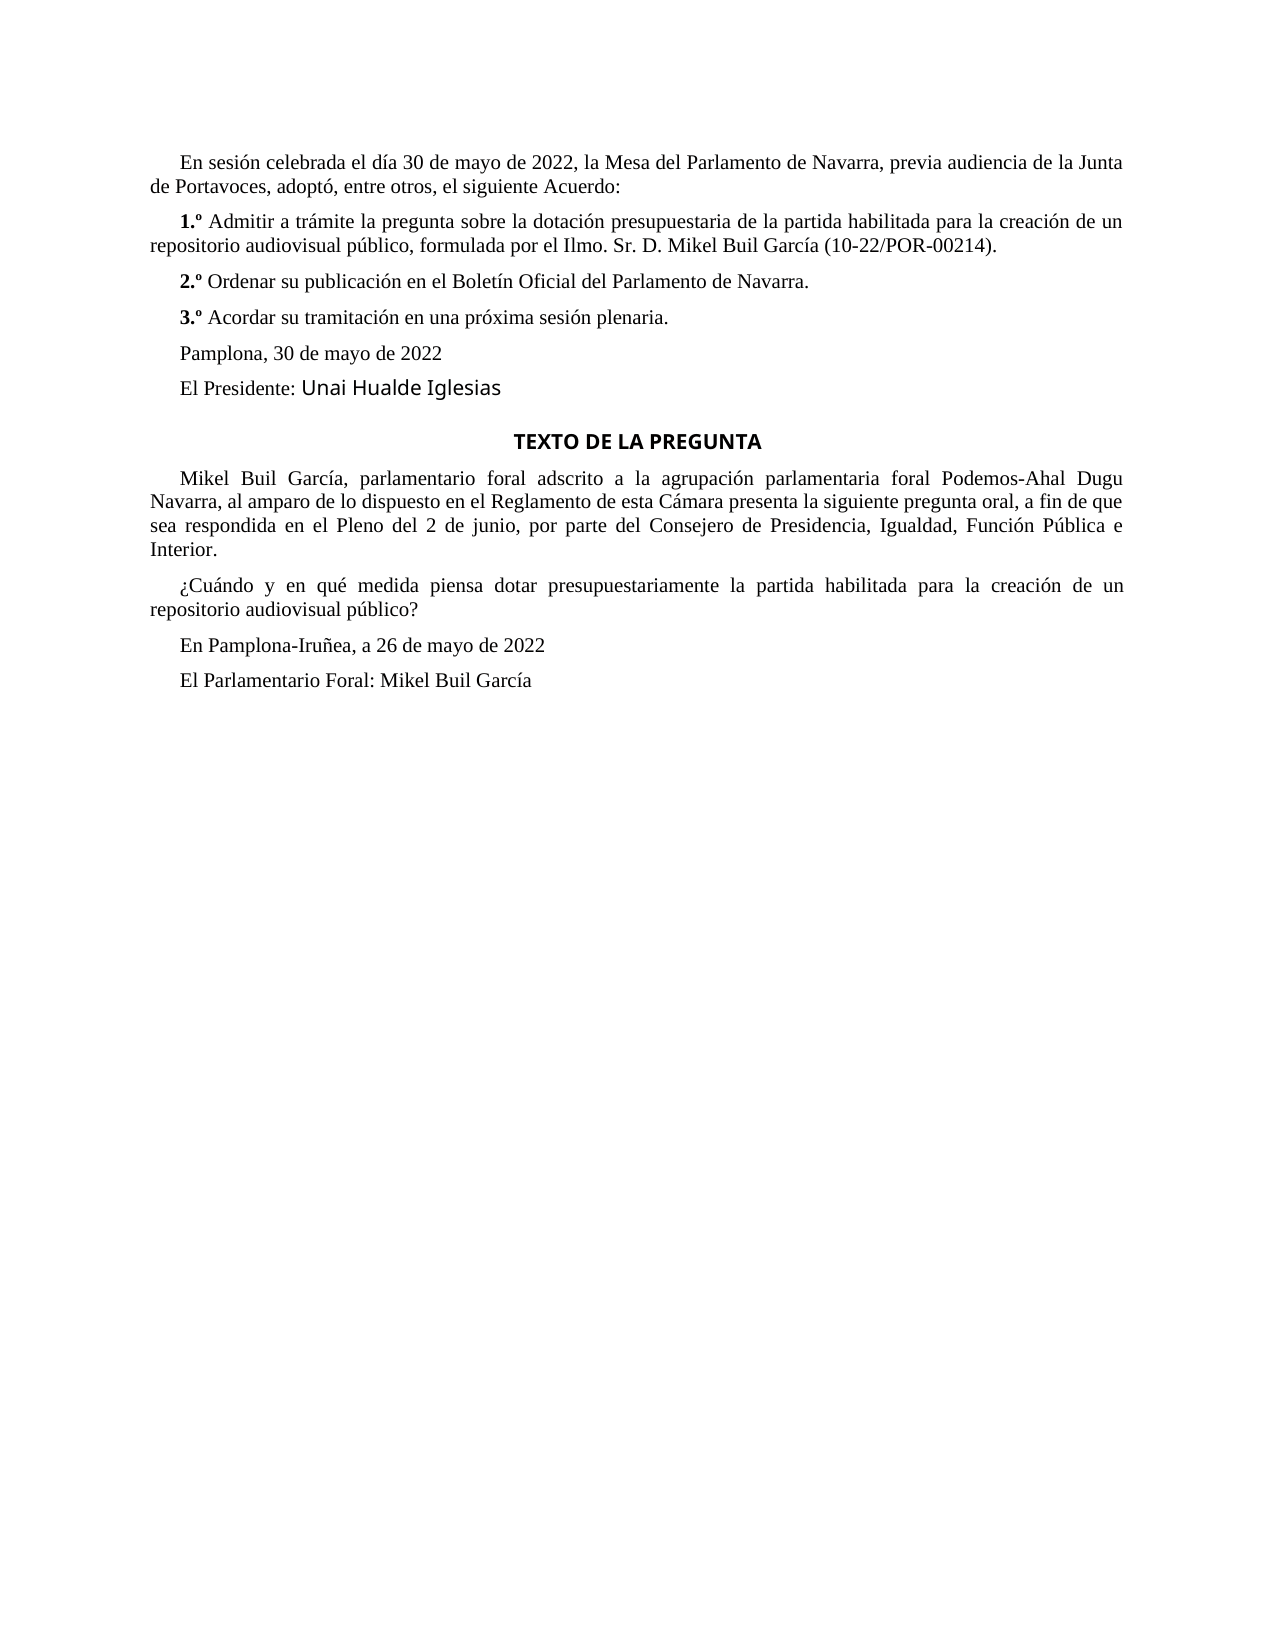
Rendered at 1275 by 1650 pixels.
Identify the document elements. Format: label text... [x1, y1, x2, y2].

text El Parlamentario Foral: Mikel Buil García [150, 669, 1125, 693]
text 1.º Admitir a trámite la pregunta sobre la dotación presupuestaria de la partida habilitada para la creación de un repositorio audiovisual público, formulada por el Ilmo. Sr. D. Mikel Buil García (10-22/POR-00214). [150, 210, 1125, 258]
text Mikel Buil García, parlamentario foral adscrito a la agrupación parlamentaria foral Podemos-Ahal Dugu Navarra, al amparo de lo dispuesto en el Reglamento de esta Cámara presenta la siguiente pregunta oral, a fin de que sea respondida en el Pleno del 2 de junio, por parte del Consejero de Presidencia, Igualdad, Función Pública e Interior. [150, 466, 1125, 562]
text En sesión celebrada el día 30 de mayo de 2022, la Mesa del Parlamento de Navarra, previa audiencia de la Junta de Portavoces, adoptó, entre otros, el siguiente Acuerdo: [150, 150, 1125, 198]
text 2.º Ordenar su publicación en el Boletín Oficial del Parlamento de Navarra. [150, 269, 1125, 293]
text TEXTO DE LA PREGUNTA [150, 430, 1125, 454]
text El Presidente: Unai Hualde Iglesias [150, 377, 1125, 401]
text En Pamplona-Iruñea, a 26 de mayo de 2022 [150, 633, 1125, 657]
text ¿Cuándo y en qué medida piensa dotar presupuestariamente la partida habilitada para la creación de un repositorio audiovisual público? [150, 573, 1125, 621]
text 3.º Acordar su tramitación en una próxima sesión plenaria. [150, 305, 1125, 329]
text Pamplona, 30 de mayo de 2022 [150, 341, 1125, 365]
